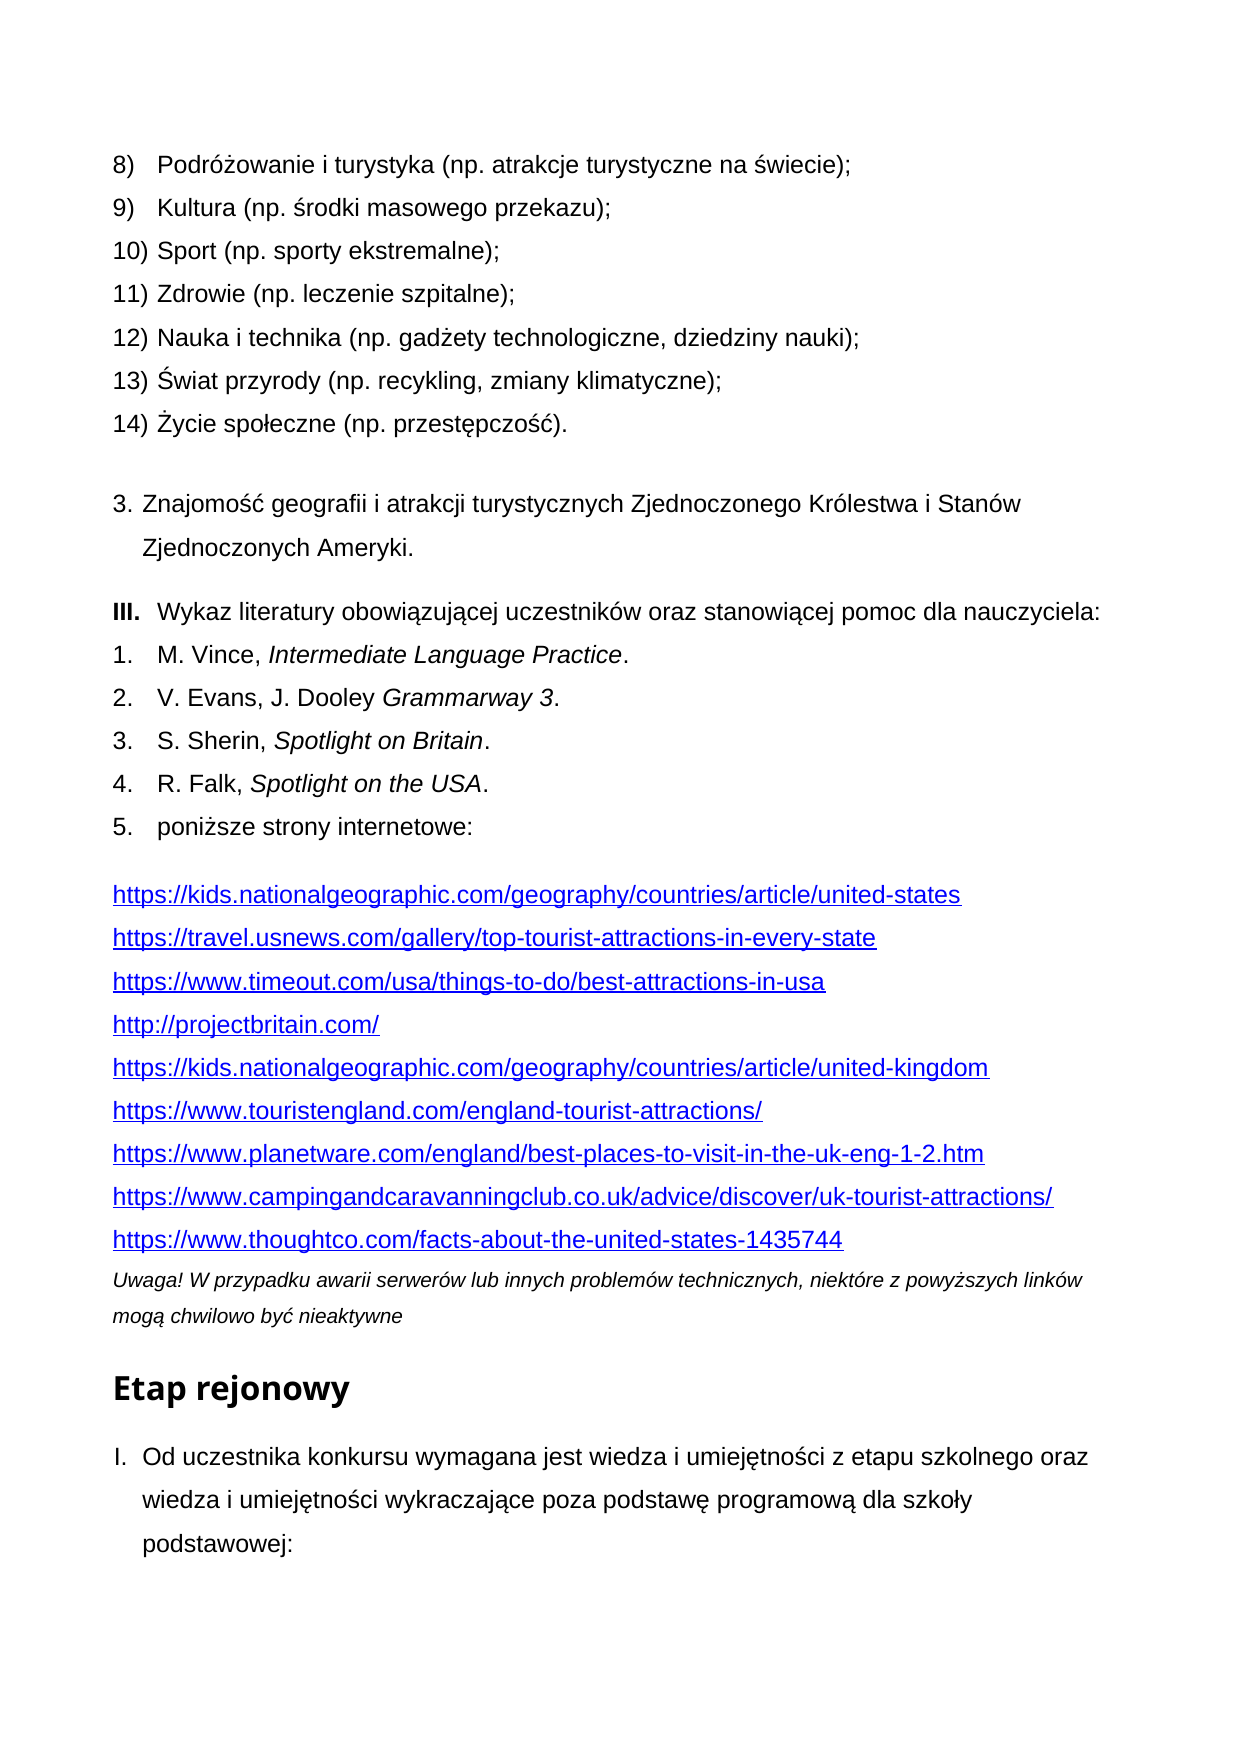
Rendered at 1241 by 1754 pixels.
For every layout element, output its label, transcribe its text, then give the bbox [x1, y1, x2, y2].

list Znajomość geografii i atrakcji turystycznych Zjednoczonego Królestwa i Stanów Zjednoczonych Ameryki. [112, 489, 1128, 561]
list Sport (np. sporty ekstremalne); [112, 236, 1128, 265]
list Kultura (np. środki masowego przekazu); [112, 193, 1128, 222]
list Życie społeczne (np. przestępczość). [112, 409, 1128, 437]
list Nauka i technika (np. gadżety technologiczne, dziedziny nauki); [112, 322, 1128, 351]
list M. Vince, Intermediate Language Practice. [112, 639, 1128, 668]
text http://projectbritain.com/ [112, 1009, 1128, 1038]
list S. Sherin, Spotlight on Britain. [112, 726, 1128, 754]
text https://www.planetware.com/england/best-places-to-visit-in-the-uk-eng-1-2.htm [112, 1139, 1128, 1168]
subtitle Etap rejonowy [112, 1365, 1128, 1411]
text https://www.thoughtco.com/facts-about-the-united-states-1435744 [112, 1225, 1128, 1254]
list Wykaz literatury obowiązującej uczestników oraz stanowiącej pomoc dla nauczyciela: [112, 596, 1128, 625]
list R. Falk, Spotlight on the USA. [112, 769, 1128, 798]
list Świat przyrody (np. recykling, zmiany klimatyczne); [112, 366, 1128, 394]
list Zdrowie (np. leczenie szpitalne); [112, 279, 1128, 308]
text https://kids.nationalgeographic.com/geography/countries/article/united-kingdom [112, 1053, 1128, 1081]
text https://travel.usnews.com/gallery/top-tourist-attractions-in-every-state [112, 923, 1128, 952]
list poniższe strony internetowe: [112, 812, 1128, 841]
text https://www.touristengland.com/england-tourist-attractions/ [112, 1096, 1128, 1124]
text Uwaga! W przypadku awarii serwerów lub innych problemów technicznych, niektóre z powyższych linków [112, 1268, 1128, 1292]
text https://www.timeout.com/usa/things-to-do/best-attractions-in-usa [112, 966, 1128, 995]
list Od uczestnika konkursu wymagana jest wiedza i umiejętności z etapu szkolnego oraz wiedza i umiejętności wykraczające poza podstawę programową dla szkoły podstawowej: [127, 1442, 1128, 1557]
list V. Evans, J. Dooley Grammarway 3. [112, 683, 1128, 711]
list Podróżowanie i turystyka (np. atrakcje turystyczne na świecie); [112, 150, 1128, 179]
text mogą chwilowo być nieaktywne [112, 1304, 1128, 1328]
text https://kids.nationalgeographic.com/geography/countries/article/united-states [112, 880, 1128, 909]
text https://www.campingandcaravanningclub.co.uk/advice/discover/uk-tourist-attractions/ [112, 1182, 1128, 1211]
